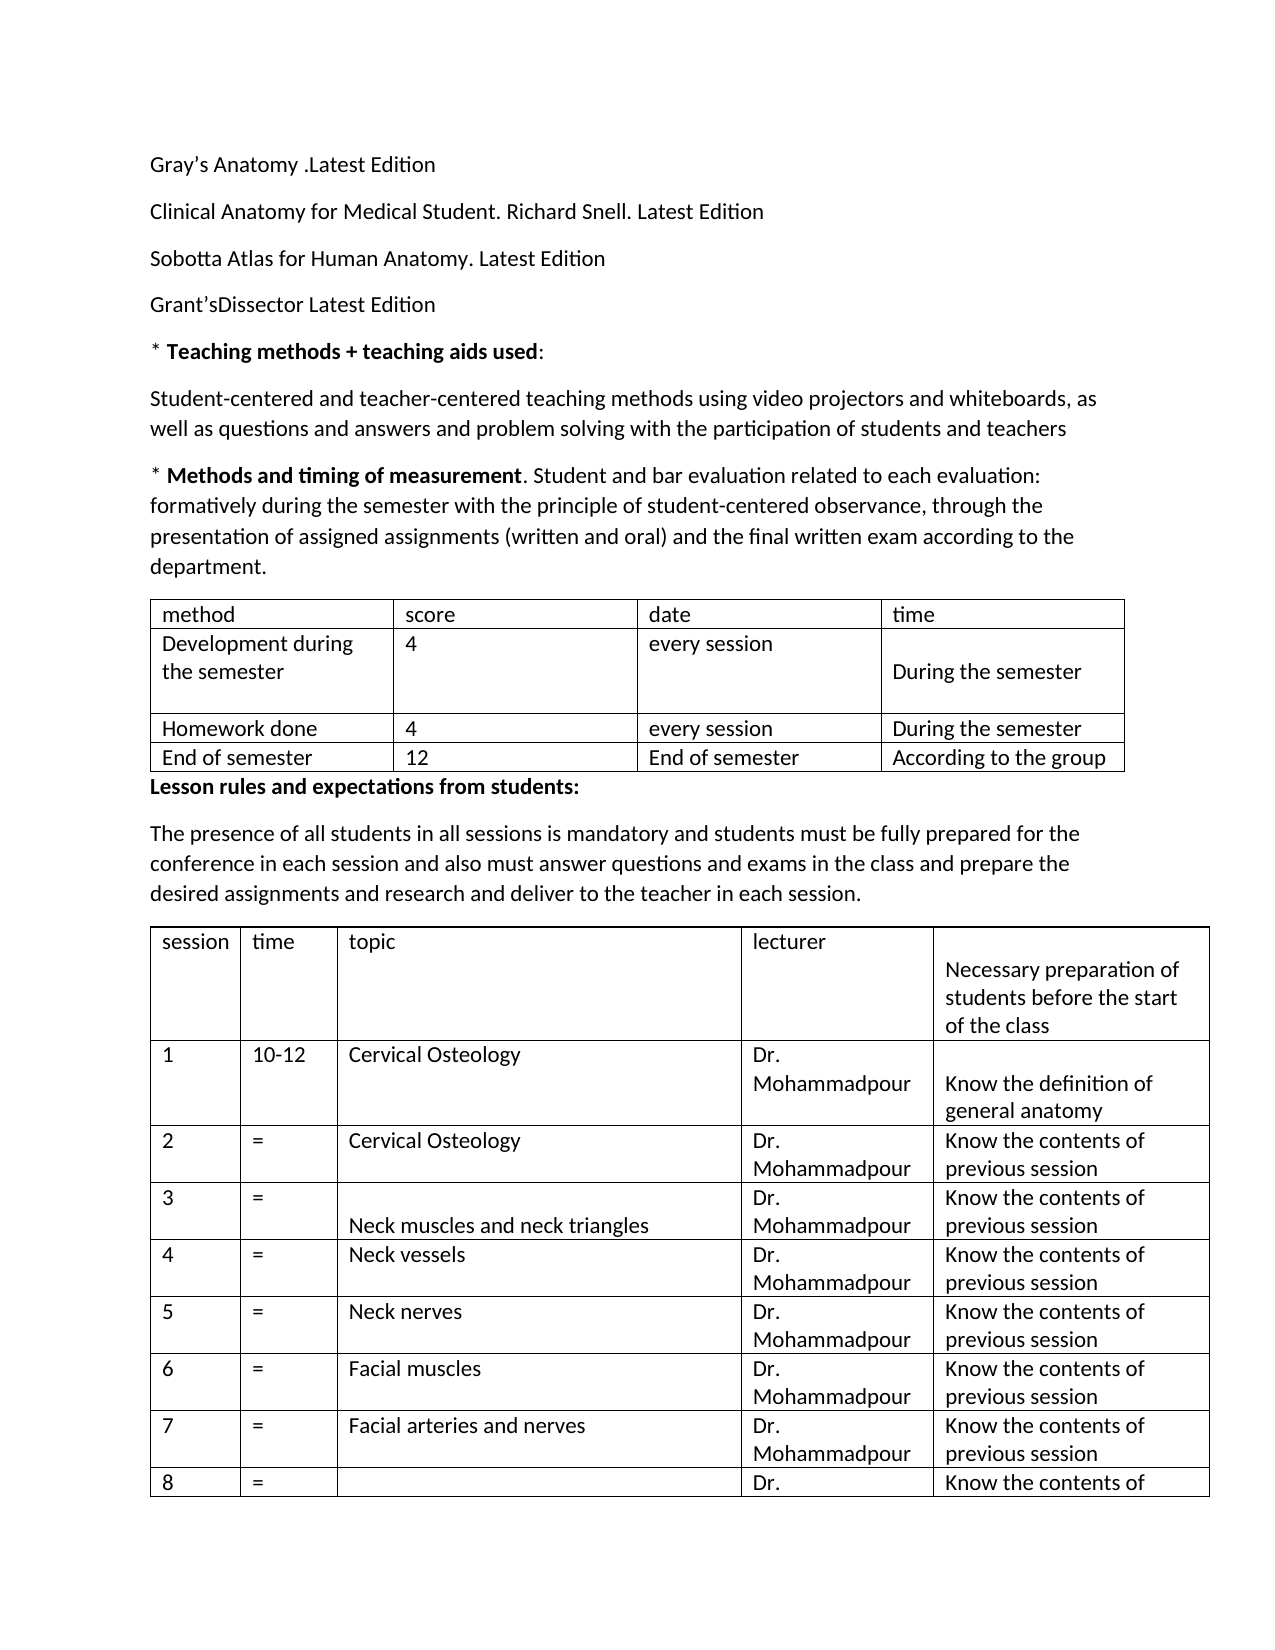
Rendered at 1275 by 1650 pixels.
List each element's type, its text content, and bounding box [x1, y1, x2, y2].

table_cell = [241, 1411, 337, 1467]
table_header session [151, 928, 240, 1039]
table_cell Dr. Mohammadpour [742, 1183, 933, 1239]
table_cell every session [638, 629, 881, 713]
table_cell = [241, 1183, 337, 1239]
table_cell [338, 1468, 741, 1496]
table_cell Cervical Osteology [338, 1126, 741, 1182]
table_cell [934, 1468, 1209, 1496]
table_cell Know the contents of previous session [934, 1297, 1209, 1353]
table_cell End of semester [638, 743, 881, 771]
table_cell End of semester [151, 743, 393, 771]
table_cell 4 [394, 714, 637, 742]
table_header date [638, 600, 881, 628]
table_cell Development during the semester [151, 629, 393, 713]
table_cell 4 [394, 629, 637, 713]
table_cell Cervical Osteology [338, 1041, 741, 1125]
table_cell 6 [151, 1354, 240, 1410]
table_header lecturer [742, 928, 933, 1039]
table_cell 3 [151, 1183, 240, 1239]
table_cell Dr. Mohammadpour [742, 1411, 933, 1467]
table_cell = [241, 1297, 337, 1353]
table_cell Know the definition of general anatomy [934, 1041, 1209, 1125]
table_cell Neck vessels [338, 1240, 741, 1296]
table_header Necessary preparation of students before the start of the class [934, 928, 1209, 1039]
table_cell 5 [151, 1297, 240, 1353]
text Grant’sDissector Latest Edition [150, 291, 1125, 319]
text * Methods and timing of measurement. Student and bar evaluation related to each evaluation: formatively during the semester with the principle of student-centered observance, through the presentation of assigned assignments (written and oral) and the final written exam according to the department. [150, 461, 1125, 580]
table_cell Neck nerves [338, 1297, 741, 1353]
table_cell Know the contents of previous session [934, 1126, 1209, 1182]
text Clinical Anatomy for Medical Student. Richard Snell. Latest Edition [150, 197, 1125, 225]
table_cell 4 [151, 1240, 240, 1296]
table_cell Know the contents of previous session [934, 1183, 1209, 1239]
text The presence of all students in all sessions is mandatory and students must be fully prepared for the conference in each session and also must answer questions and exams in the class and prepare the desired assignments and research and deliver to the teacher in each session. [150, 819, 1125, 908]
table_cell 1 [151, 1041, 240, 1125]
table_cell 2 [151, 1126, 240, 1182]
table_cell Know the contents of previous session [934, 1411, 1209, 1467]
table_cell Dr. Mohammadpour [742, 1240, 933, 1296]
table_cell Know the contents of previous session [934, 1354, 1209, 1410]
table_cell During the semester [882, 714, 1124, 742]
table_cell = [241, 1126, 337, 1182]
table_cell = [241, 1354, 337, 1410]
table_cell 8 [151, 1468, 240, 1496]
table_cell During the semester [882, 629, 1124, 713]
table_header method [151, 600, 393, 628]
table_cell Dr. Mohammadpour [742, 1126, 933, 1182]
text Gray’s Anatomy .Latest Edition [150, 150, 1125, 178]
text Sobotta Atlas for Human Anatomy. Latest Edition [150, 244, 1125, 272]
table_cell Dr. Mohammadpour [742, 1041, 933, 1125]
table_cell Dr. Mohammadpour [742, 1297, 933, 1353]
table_cell Facial muscles [338, 1354, 741, 1410]
table_cell every session [638, 714, 881, 742]
table_header time [241, 928, 337, 1039]
table_cell Neck muscles and neck triangles [338, 1183, 741, 1239]
table_cell Homework done [151, 714, 393, 742]
text Student-centered and teacher-centered teaching methods using video projectors and whiteboards, as well as questions and answers and problem solving with the participation of students and teachers [150, 384, 1125, 443]
table_header topic [338, 928, 741, 1039]
table_cell Dr. Mohammadpour [742, 1354, 933, 1410]
table_cell Dr. Mohammadpour [742, 1468, 933, 1496]
table_cell 7 [151, 1411, 240, 1467]
text Lesson rules and expectations from students: [150, 772, 1125, 800]
table_cell Facial arteries and nerves [338, 1411, 741, 1467]
table_cell 12 [394, 743, 637, 771]
table_cell According to the group [882, 743, 1124, 771]
table_cell = [241, 1240, 337, 1296]
table_cell 10-12 [241, 1041, 337, 1125]
table_header score [394, 600, 637, 628]
text * Teaching methods + teaching aids used: [150, 337, 1125, 366]
table_cell Know the contents of previous session [934, 1240, 1209, 1296]
table_header time [882, 600, 1124, 628]
table_cell = [241, 1468, 337, 1496]
